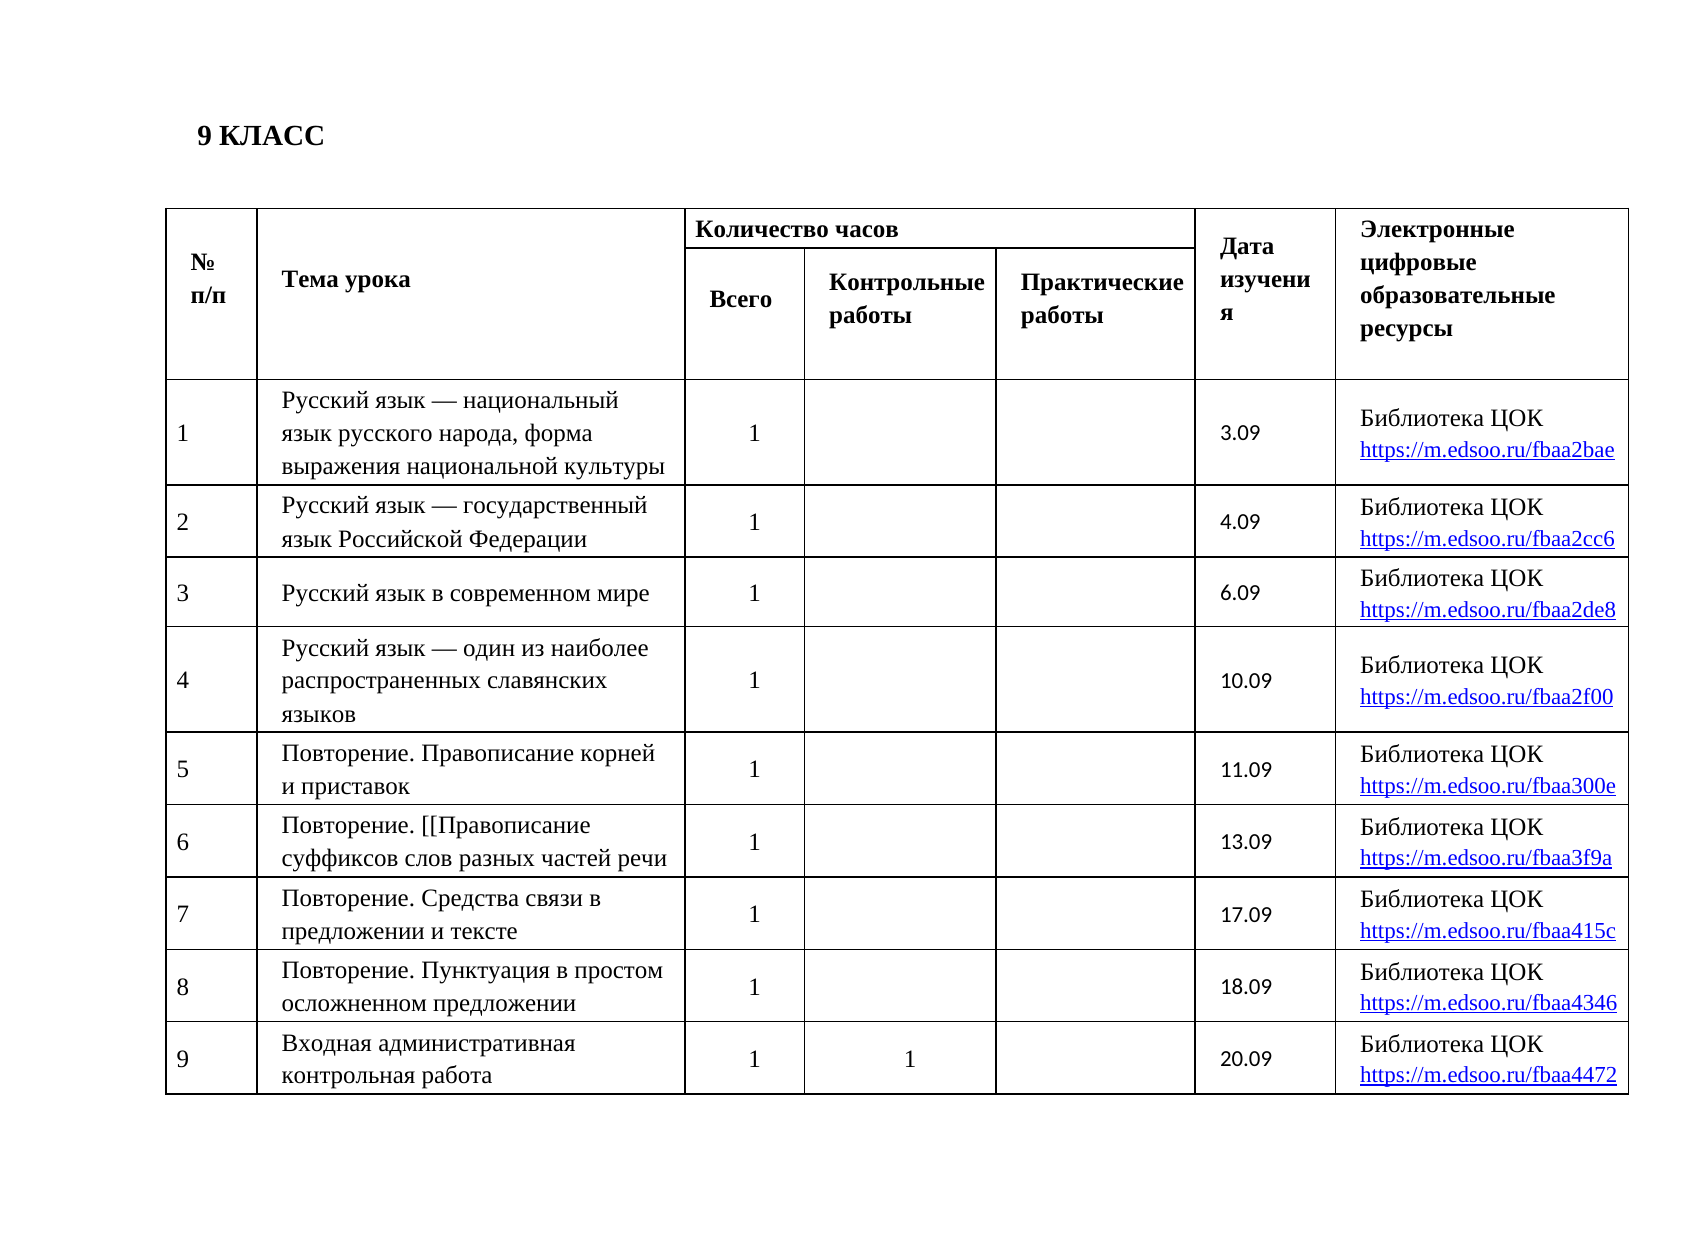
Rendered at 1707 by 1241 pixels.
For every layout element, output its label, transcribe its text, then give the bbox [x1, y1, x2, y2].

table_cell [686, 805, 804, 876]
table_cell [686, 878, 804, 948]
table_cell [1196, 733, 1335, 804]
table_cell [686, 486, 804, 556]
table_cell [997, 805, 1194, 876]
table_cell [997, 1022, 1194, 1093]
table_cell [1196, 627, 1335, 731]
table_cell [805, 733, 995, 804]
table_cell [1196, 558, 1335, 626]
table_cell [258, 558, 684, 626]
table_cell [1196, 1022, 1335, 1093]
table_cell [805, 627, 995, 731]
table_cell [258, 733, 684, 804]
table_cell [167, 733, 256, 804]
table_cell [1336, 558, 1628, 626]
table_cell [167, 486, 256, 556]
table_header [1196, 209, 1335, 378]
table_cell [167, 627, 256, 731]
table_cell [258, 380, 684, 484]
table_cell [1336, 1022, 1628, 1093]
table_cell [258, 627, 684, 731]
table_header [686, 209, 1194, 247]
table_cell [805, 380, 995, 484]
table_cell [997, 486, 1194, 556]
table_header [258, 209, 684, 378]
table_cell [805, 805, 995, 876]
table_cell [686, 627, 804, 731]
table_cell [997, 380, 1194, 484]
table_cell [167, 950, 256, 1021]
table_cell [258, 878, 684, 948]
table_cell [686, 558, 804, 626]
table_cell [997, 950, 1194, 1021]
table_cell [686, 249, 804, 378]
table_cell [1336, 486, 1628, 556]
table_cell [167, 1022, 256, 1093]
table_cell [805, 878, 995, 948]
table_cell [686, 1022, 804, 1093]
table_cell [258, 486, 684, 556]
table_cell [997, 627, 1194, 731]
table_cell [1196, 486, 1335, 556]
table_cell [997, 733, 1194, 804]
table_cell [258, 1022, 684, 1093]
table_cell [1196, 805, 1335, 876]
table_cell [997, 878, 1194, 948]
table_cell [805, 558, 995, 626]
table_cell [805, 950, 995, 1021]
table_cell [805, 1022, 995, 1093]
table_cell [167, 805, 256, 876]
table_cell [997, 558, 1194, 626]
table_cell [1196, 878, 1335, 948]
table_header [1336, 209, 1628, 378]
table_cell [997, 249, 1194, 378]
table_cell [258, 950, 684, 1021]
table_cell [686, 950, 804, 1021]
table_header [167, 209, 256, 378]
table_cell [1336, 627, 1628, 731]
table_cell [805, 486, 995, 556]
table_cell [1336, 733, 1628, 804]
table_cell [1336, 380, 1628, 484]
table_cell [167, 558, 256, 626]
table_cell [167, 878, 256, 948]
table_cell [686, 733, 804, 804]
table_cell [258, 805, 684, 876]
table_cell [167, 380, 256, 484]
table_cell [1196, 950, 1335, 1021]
text 9 КЛАСС [190, 118, 1618, 152]
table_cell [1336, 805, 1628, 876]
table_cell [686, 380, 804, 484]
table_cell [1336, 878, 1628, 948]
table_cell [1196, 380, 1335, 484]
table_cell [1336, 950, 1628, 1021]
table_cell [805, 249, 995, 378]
